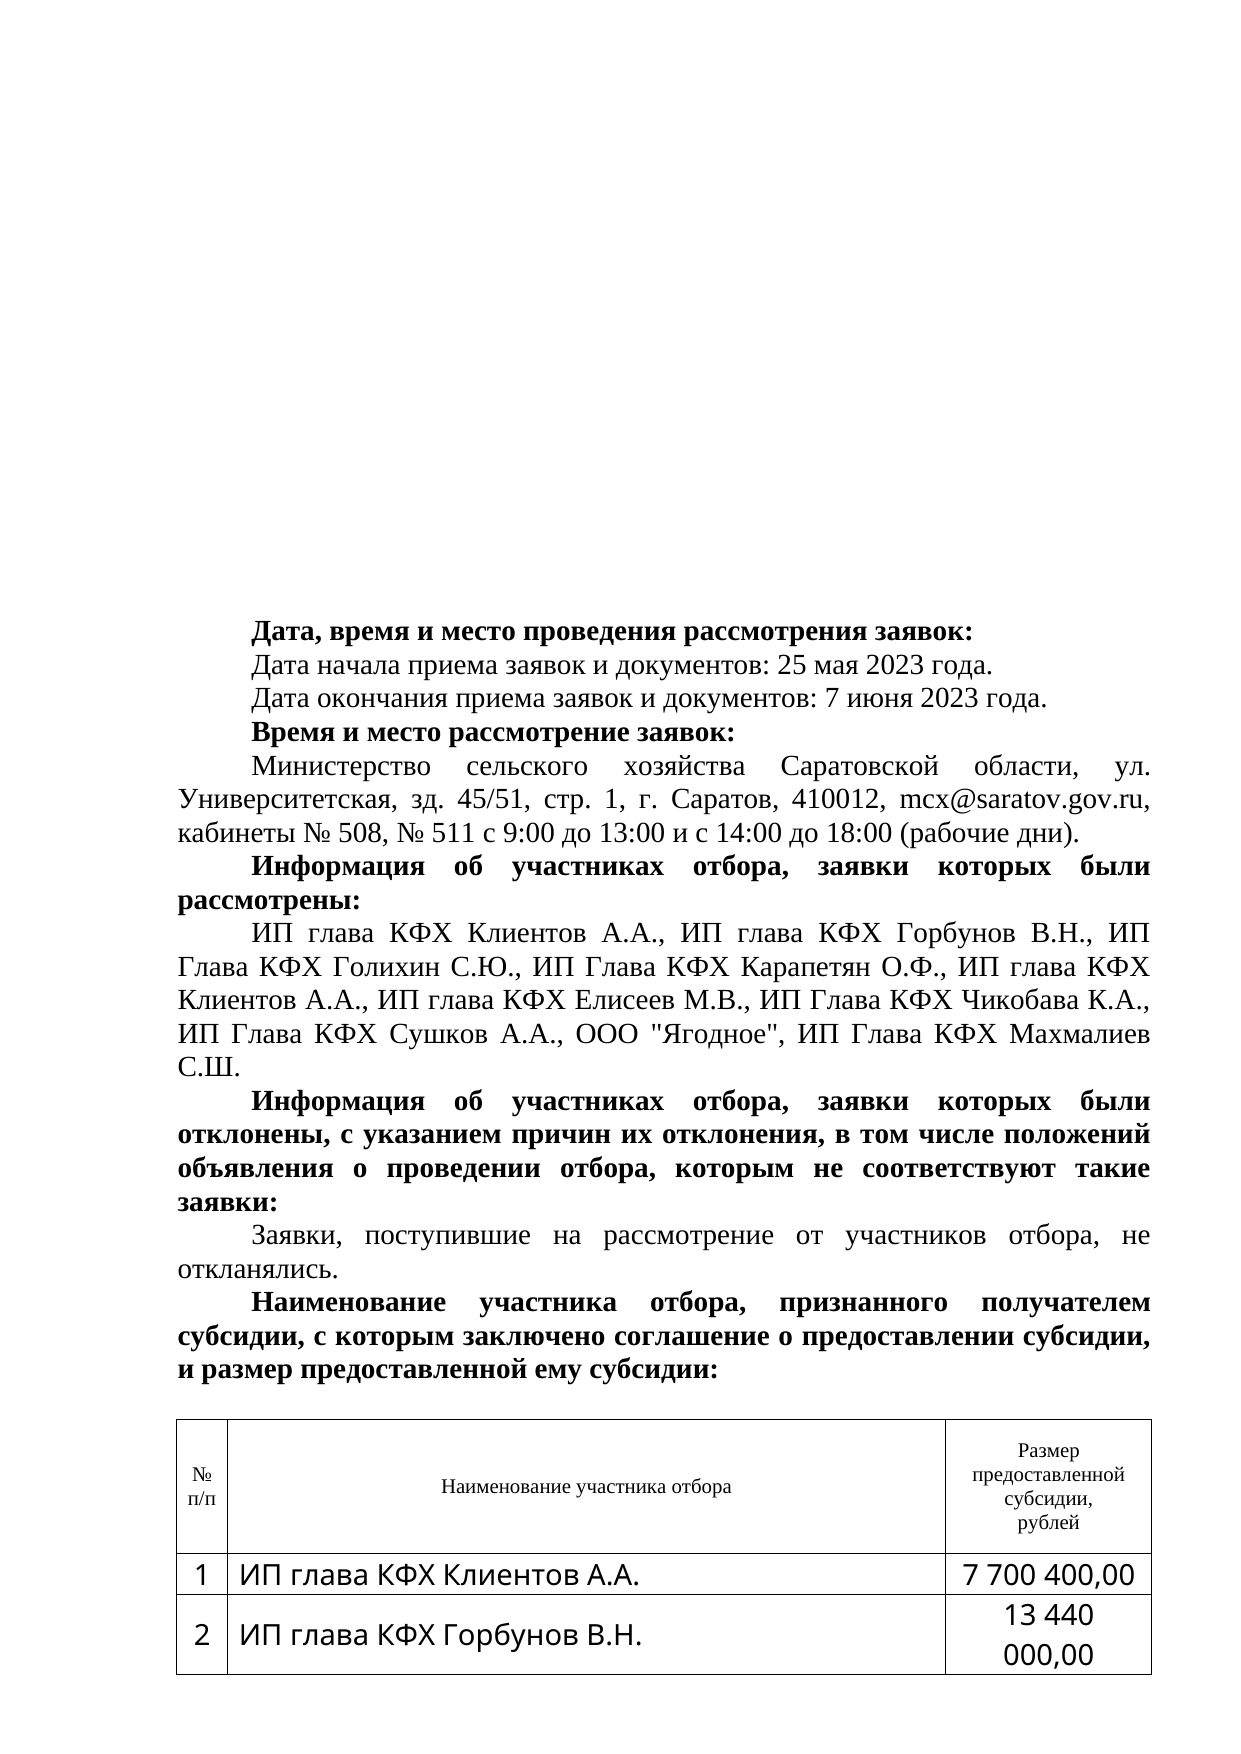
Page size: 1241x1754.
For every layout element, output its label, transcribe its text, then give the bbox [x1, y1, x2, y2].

text Заявки, поступившие на рассмотрение от участников отбора, не откланялись. [177, 1217, 1152, 1284]
text Информация об участниках отбора, заявки которых были рассмотрены: [177, 848, 1152, 915]
text Наименование участника отбора, признанного получателем субсидии, с которым заключено соглашение о предоставлении субсидии, и размер предоставленной ему субсидии: [177, 1284, 1152, 1385]
text Дата окончания приема заявок и документов: 7 июня 2023 года. [177, 681, 1152, 714]
text Дата начала приема заявок и документов: 25 мая 2023 года. [177, 647, 1152, 681]
table_cell 13 440 000,00 [946, 1595, 1151, 1674]
table_cell 7 700 400,00 [946, 1554, 1151, 1593]
table_cell ИП глава КФХ Клиентов А.А. [228, 1554, 945, 1593]
text Министерство сельского хозяйства Саратовской области, ул. Университетская, зд. 45/51, стр. 1, г. Саратов, 410012, mcx@saratov.gov.ru, кабинеты № 508, № 511 с 9:00 до 13:00 и с 14:00 до 18:00 (рабочие дни). [177, 748, 1152, 848]
text Информация об участниках отбора, заявки которых были отклонены, с указанием причин их отклонения, в том числе положений объявления о проведении отбора, которым не соответствуют такие заявки: [177, 1083, 1152, 1217]
table_header № п/п [177, 1420, 227, 1553]
text Дата, время и место проведения рассмотрения заявок: [177, 613, 1152, 647]
table_cell ИП глава КФХ Горбунов В.Н. [228, 1595, 945, 1674]
table_header Размер предоставленной субсидии, рублей [946, 1420, 1151, 1553]
table_header Наименование участника отбора [228, 1420, 945, 1553]
table_cell 2 [177, 1595, 227, 1674]
text ИП глава КФХ Клиентов А.А., ИП глава КФХ Горбунов В.Н., ИП Глава КФХ Голихин С.Ю., ИП Глава КФХ Карапетян О.Ф., ИП глава КФХ Клиентов А.А., ИП глава КФХ Елисеев М.В., ИП Глава КФХ Чикобава К.А., ИП Глава КФХ Сушков А.А., ООО "Ягодное", ИП Глава КФХ Махмалиев С.Ш. [177, 915, 1152, 1083]
text Время и место рассмотрение заявок: [177, 714, 1152, 748]
table_cell 1 [177, 1554, 227, 1593]
